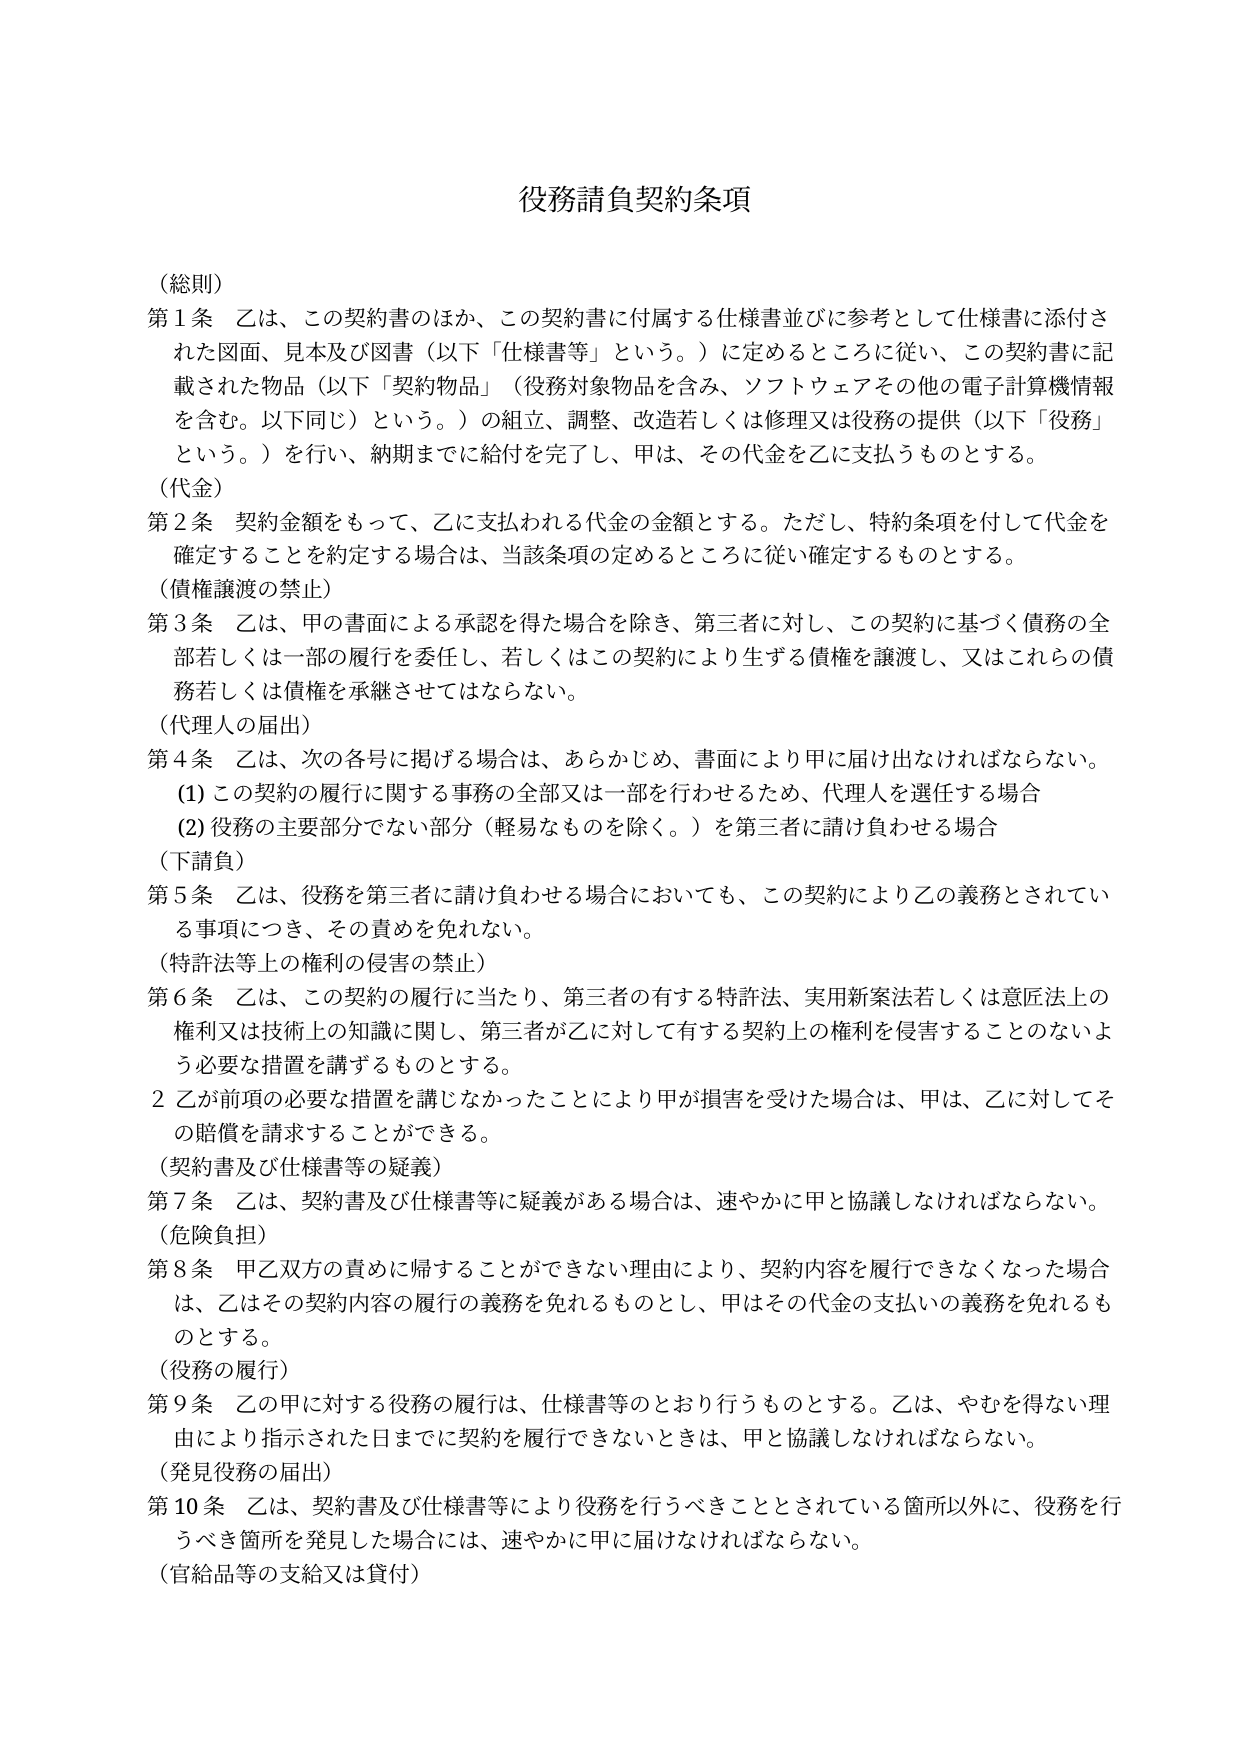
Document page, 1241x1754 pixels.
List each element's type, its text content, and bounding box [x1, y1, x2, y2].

text 第10条 乙は、契約書及び仕様書等により役務を行うべきこととされている箇所以外に、役務を行うべき箇所を発見した場合には、速やかに甲に届けなければならない。 [148, 1488, 1122, 1556]
text 第２条 契約金額をもって、乙に支払われる代金の金額とする。ただし、特約条項を付して代金を確定することを約定する場合は、当該条項の定めるところに従い確定するものとする。 [148, 503, 1122, 571]
text （代理人の届出） [148, 707, 1122, 741]
text 役務請負契約条項 [148, 164, 1122, 232]
text （総則） [148, 266, 1122, 300]
text （発見役務の届出） [148, 1454, 1122, 1488]
text （役務の履行） [148, 1352, 1122, 1386]
text 第７条 乙は、契約書及び仕様書等に疑義がある場合は、速やかに甲と協議しなければならない。 [148, 1183, 1122, 1217]
text （下請負） [148, 843, 1122, 877]
text （契約書及び仕様書等の疑義） [148, 1149, 1122, 1183]
text 第８条 甲乙双方の責めに帰することができない理由により、契約内容を履行できなくなった場合は、乙はその契約内容の履行の義務を免れるものとし、甲はその代金の支払いの義務を免れるものとする。 [148, 1251, 1122, 1352]
text ２ 乙が前項の必要な措置を講じなかったことにより甲が損害を受けた場合は、甲は、乙に対してその賠償を請求することができる。 [148, 1081, 1122, 1149]
text (1) この契約の履行に関する事務の全部又は一部を行わせるため、代理人を選任する場合 [177, 775, 1122, 809]
text 第９条 乙の甲に対する役務の履行は、仕様書等のとおり行うものとする。乙は、やむを得ない理由により指示された日までに契約を履行できないときは、甲と協議しなければならない。 [148, 1386, 1122, 1454]
text 第３条 乙は、甲の書面による承認を得た場合を除き、第三者に対し、この契約に基づく債務の全部若しくは一部の履行を委任し、若しくはこの契約により生ずる債権を譲渡し、又はこれらの債務若しくは債権を承継させてはならない。 [148, 605, 1122, 707]
text （債権譲渡の禁止） [148, 571, 1122, 605]
text （代金） [148, 469, 1122, 503]
text （官給品等の支給又は貸付） [148, 1556, 1122, 1590]
text 第５条 乙は、役務を第三者に請け負わせる場合においても、この契約により乙の義務とされている事項につき、その責めを免れない。 [148, 877, 1122, 945]
text 第１条 乙は、この契約書のほか、この契約書に付属する仕様書並びに参考として仕様書に添付された図面、見本及び図書（以下「仕様書等」という。）に定めるところに従い、この契約書に記載された物品（以下「契約物品」（役務対象物品を含み、ソフトウェアその他の電子計算機情報を含む。以下同じ）という。）の組立、調整、改造若しくは修理又は役務の提供（以下「役務」という。）を行い、納期までに給付を完了し、甲は、その代金を乙に支払うものとする。 [148, 300, 1122, 469]
text （危険負担） [148, 1217, 1122, 1251]
text (2) 役務の主要部分でない部分（軽易なものを除く。）を第三者に請け負わせる場合 [177, 809, 1122, 843]
text （特許法等上の権利の侵害の禁止） [148, 945, 1122, 979]
text 第６条 乙は、この契約の履行に当たり、第三者の有する特許法、実用新案法若しくは意匠法上の権利又は技術上の知識に関し、第三者が乙に対して有する契約上の権利を侵害することのないよう必要な措置を講ずるものとする。 [148, 979, 1122, 1081]
text 第４条 乙は、次の各号に掲げる場合は、あらかじめ、書面により甲に届け出なければならない。 [148, 741, 1122, 775]
